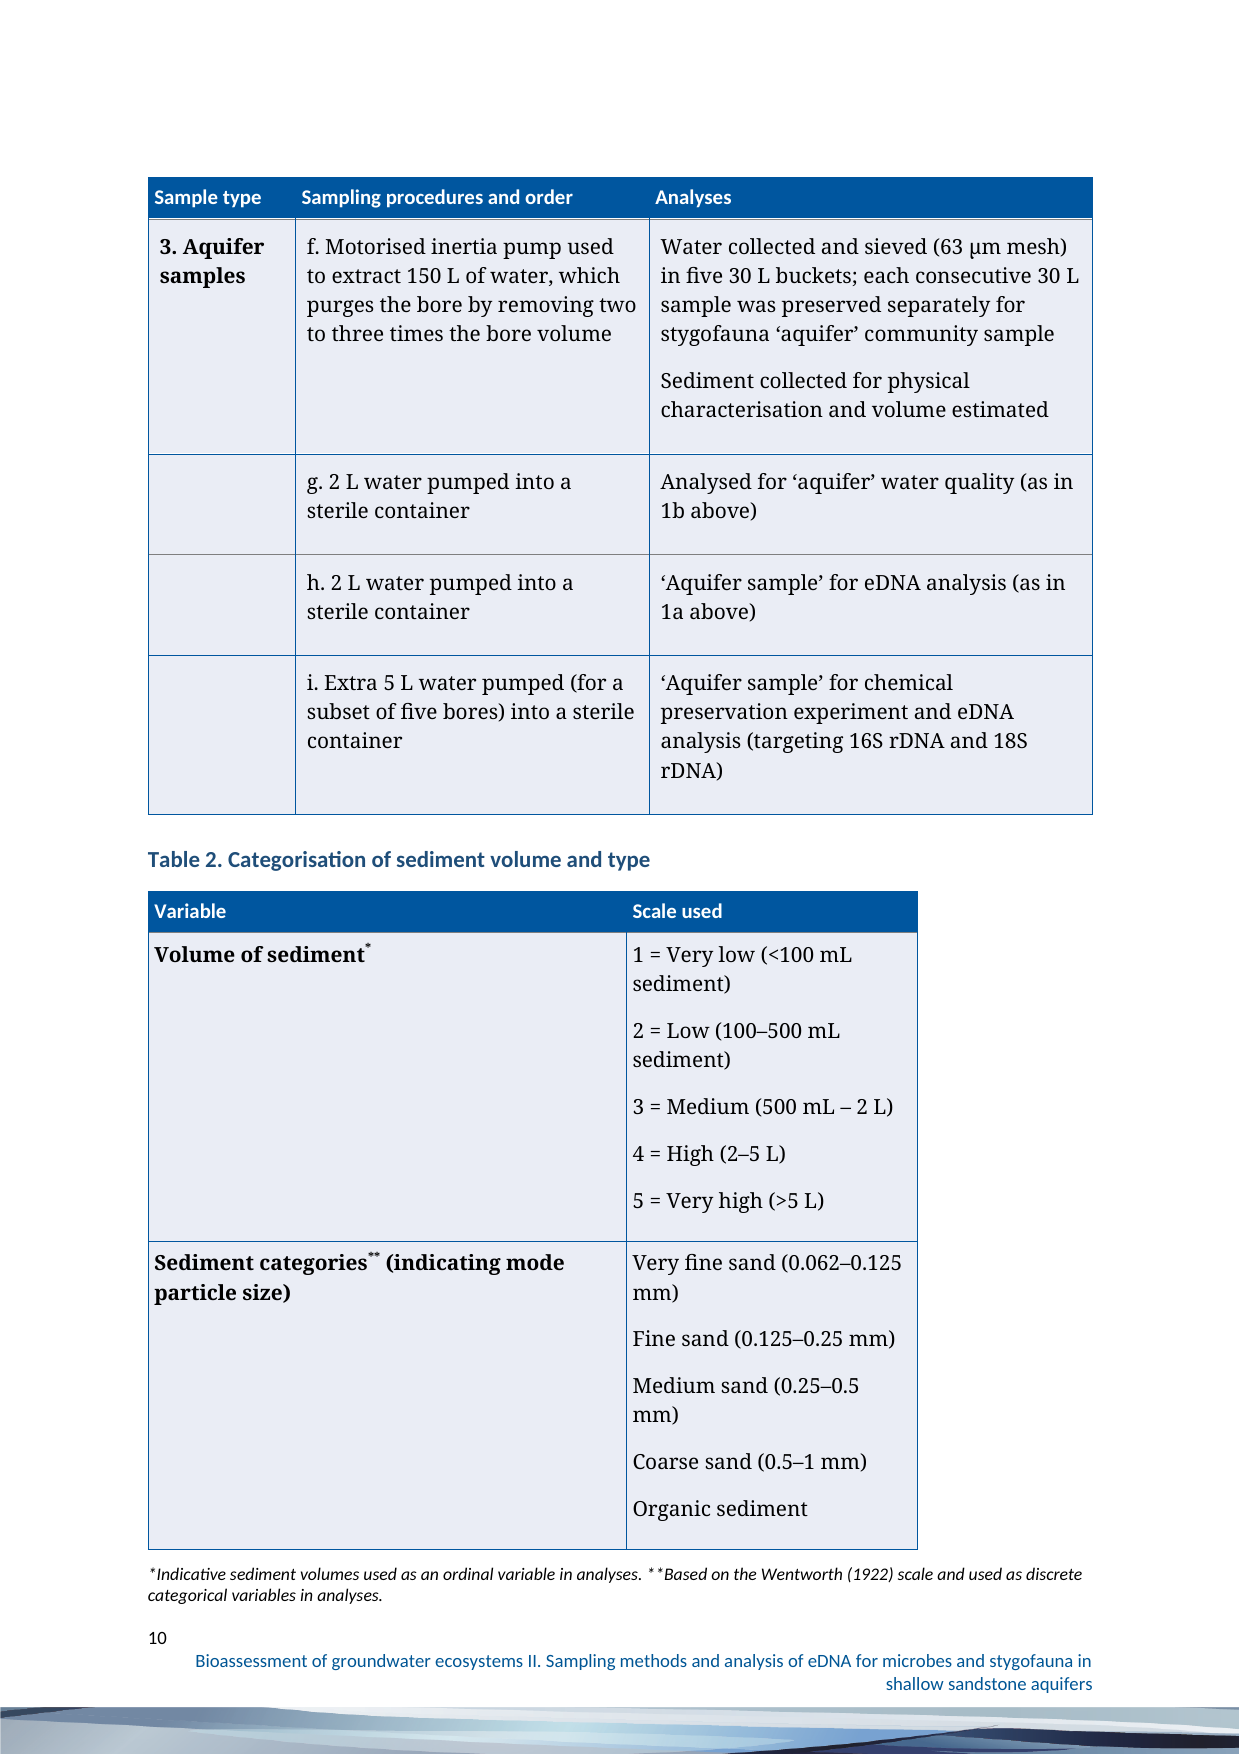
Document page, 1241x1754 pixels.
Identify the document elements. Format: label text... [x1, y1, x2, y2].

table_cell [149, 555, 295, 655]
table_cell [149, 455, 295, 554]
table_cell g. 2 L water pumped into a sterile container [296, 455, 649, 554]
table_cell ‘Aquifer sample’ for chemical preservation experiment and eDNA analysis (targeting 16S rDNA and 18S rDNA) [650, 656, 1092, 814]
table_header Sample type [149, 178, 295, 218]
text *Indicative sediment volumes used as an ordinal variable in analyses. **Based on the Wentworth (1922) scale and used as discrete categorical variables in analyses. [148, 1563, 1092, 1606]
table_cell 1 = Very low (<100 mL sediment) 2 = Low (100–500 mL sediment) 3 = Medium (500 mL – 2 L) 4 = High (2–5 L) 5 = Very high (>5 L) [627, 933, 917, 1241]
table_cell Water collected and sieved (63 μm mesh) in five 30 L buckets; each consecutive 30 L sample was preserved separately for stygofauna ‘aquifer’ community sample Sediment collected for physical characterisation and volume estimated [650, 220, 1092, 453]
table_cell ‘Aquifer sample’ for eDNA analysis (as in 1a above) [650, 555, 1092, 655]
table_header Scale used [627, 892, 917, 932]
table_cell 3. Aquifer samples [149, 220, 295, 453]
picture [0, 5, 1239, 1754]
subtitle Table 2. Categorisation of sediment volume and type [148, 844, 1092, 873]
table_cell i. Extra 5 L water pumped (for a subset of five bores) into a sterile container [296, 656, 649, 814]
table_cell Sediment categories** (indicating mode particle size) [149, 1242, 626, 1549]
table_cell f. Motorised inertia pump used to extract 150 L of water, which purges the bore by removing two to three times the bore volume [296, 220, 649, 453]
table_cell Very fine sand (0.062–0.125 mm) Fine sand (0.125–0.25 mm) Medium sand (0.25–0.5 mm) Coarse sand (0.5–1 mm) Organic sediment [627, 1242, 917, 1549]
table_cell Analysed for ‘aquifer’ water quality (as in 1b above) [650, 455, 1092, 554]
table_header Sampling procedures and order [296, 178, 649, 218]
table_header Analyses [650, 178, 1092, 218]
table_cell h. 2 L water pumped into a sterile container [296, 555, 649, 655]
table_cell Volume of sediment* [149, 933, 626, 1241]
table_header Variable [149, 892, 626, 932]
table_cell [149, 656, 295, 814]
